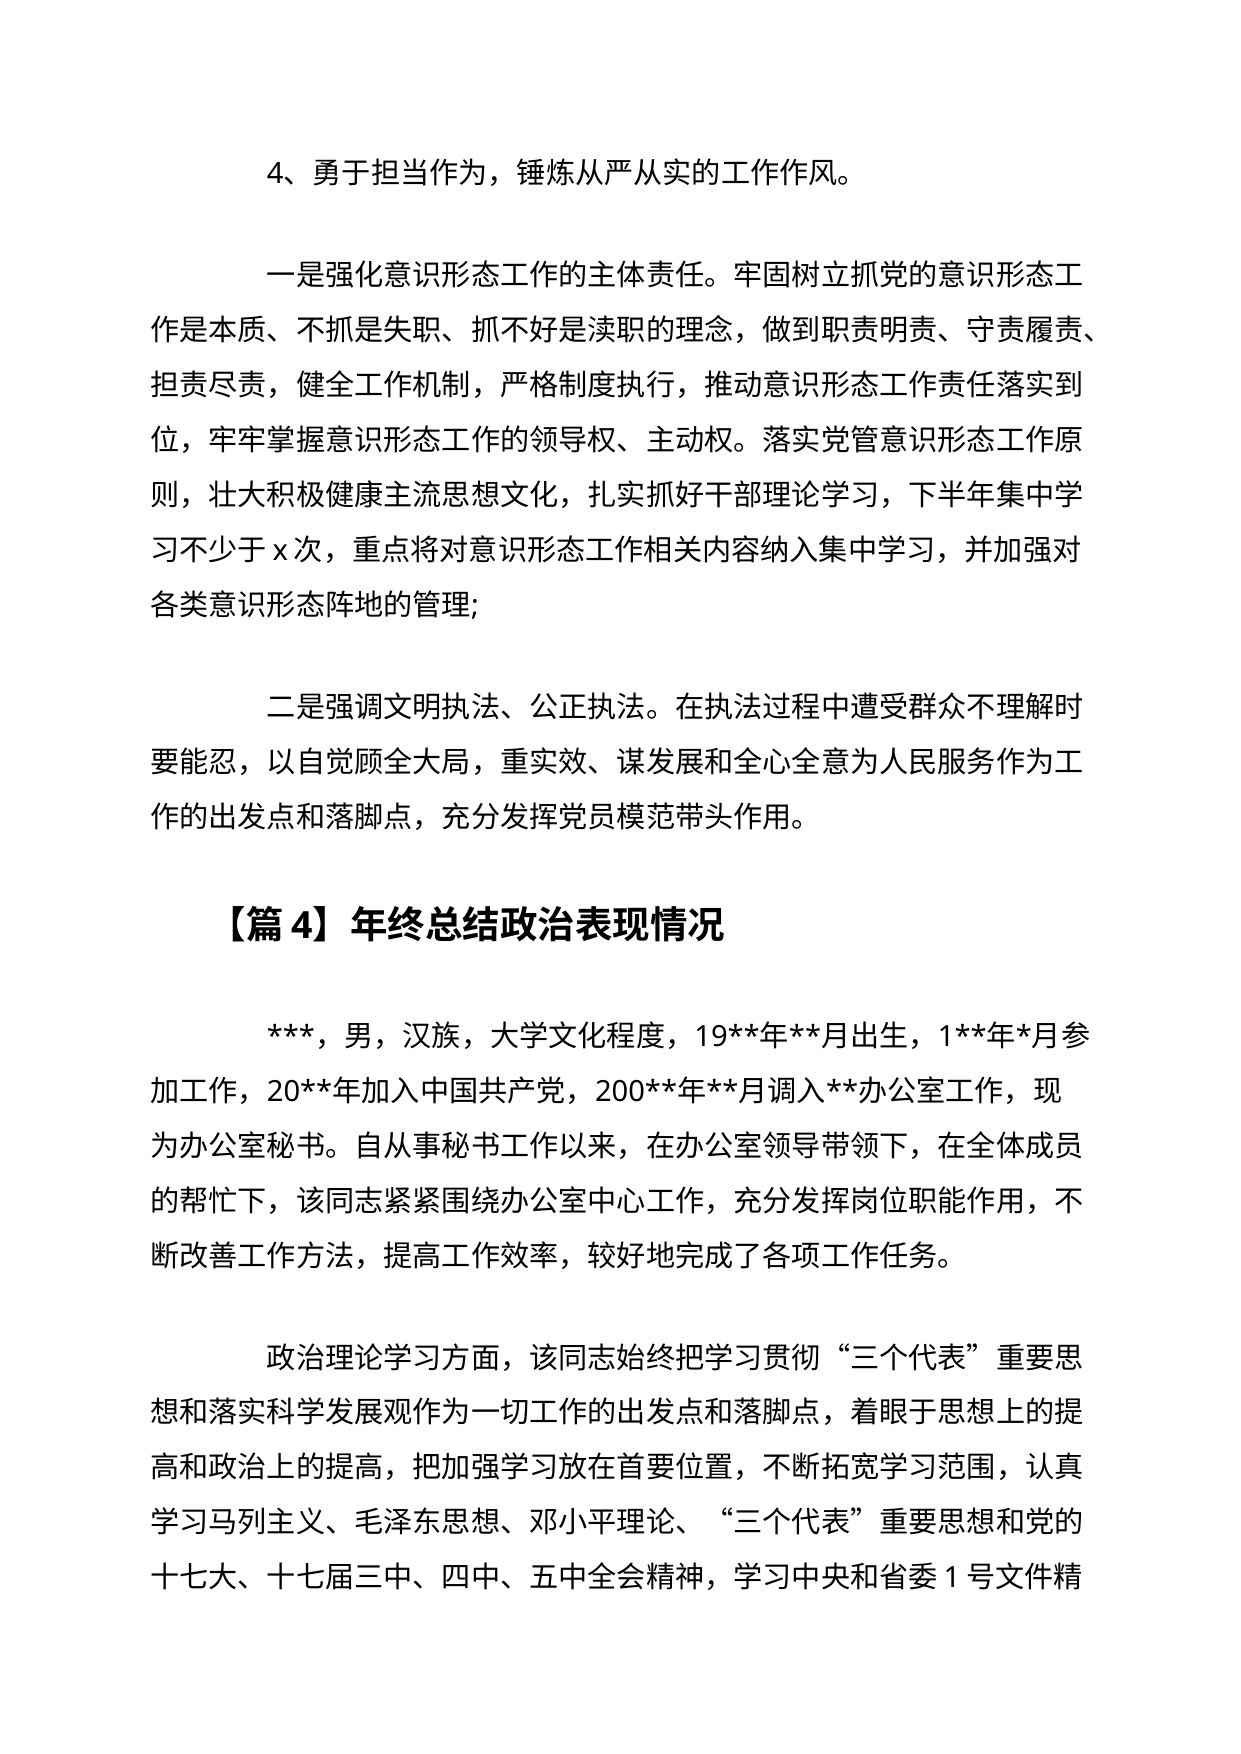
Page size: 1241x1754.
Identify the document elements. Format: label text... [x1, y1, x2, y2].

text 【篇4】年终总结政治表现情况 [150, 895, 1090, 949]
text 一是强化意识形态工作的主体责任。牢固树立抓党的意识形态工作是本质、不抓是失职、抓不好是渎职的理念，做到职责明责、守责履责、担责尽责，健全工作机制，严格制度执行，推动意识形态工作责任落实到位，牢牢掌握意识形态工作的领导权、主动权。落实党管意识形态工作原则，壮大积极健康主流思想文化，扎实抓好干部理论学习，下半年集中学习不少于x次，重点将对意识形态工作相关内容纳入集中学习，并加强对各类意识形态阵地的管理; [150, 252, 1090, 624]
text 4、勇于担当作为，锤炼从严从实的工作作风。 [150, 150, 1090, 192]
text 二是强调文明执法、公正执法。在执法过程中遭受群众不理解时要能忍，以自觉顾全大局，重实效、谋发展和全心全意为人民服务作为工作的出发点和落脚点，充分发挥党员模范带头作用。 [150, 683, 1090, 836]
text ***，男，汉族，大学文化程度，19**年**月出生，1**年*月参加工作，20**年加入中国共产党，200**年**月调入**办公室工作，现为办公室秘书。自从事秘书工作以来，在办公室领导带领下，在全体成员的帮忙下，该同志紧紧围绕办公室中心工作，充分发挥岗位职能作用，不断改善工作方法，提高工作效率，较好地完成了各项工作任务。 [150, 1013, 1090, 1275]
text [150, 1334, 1090, 1596]
